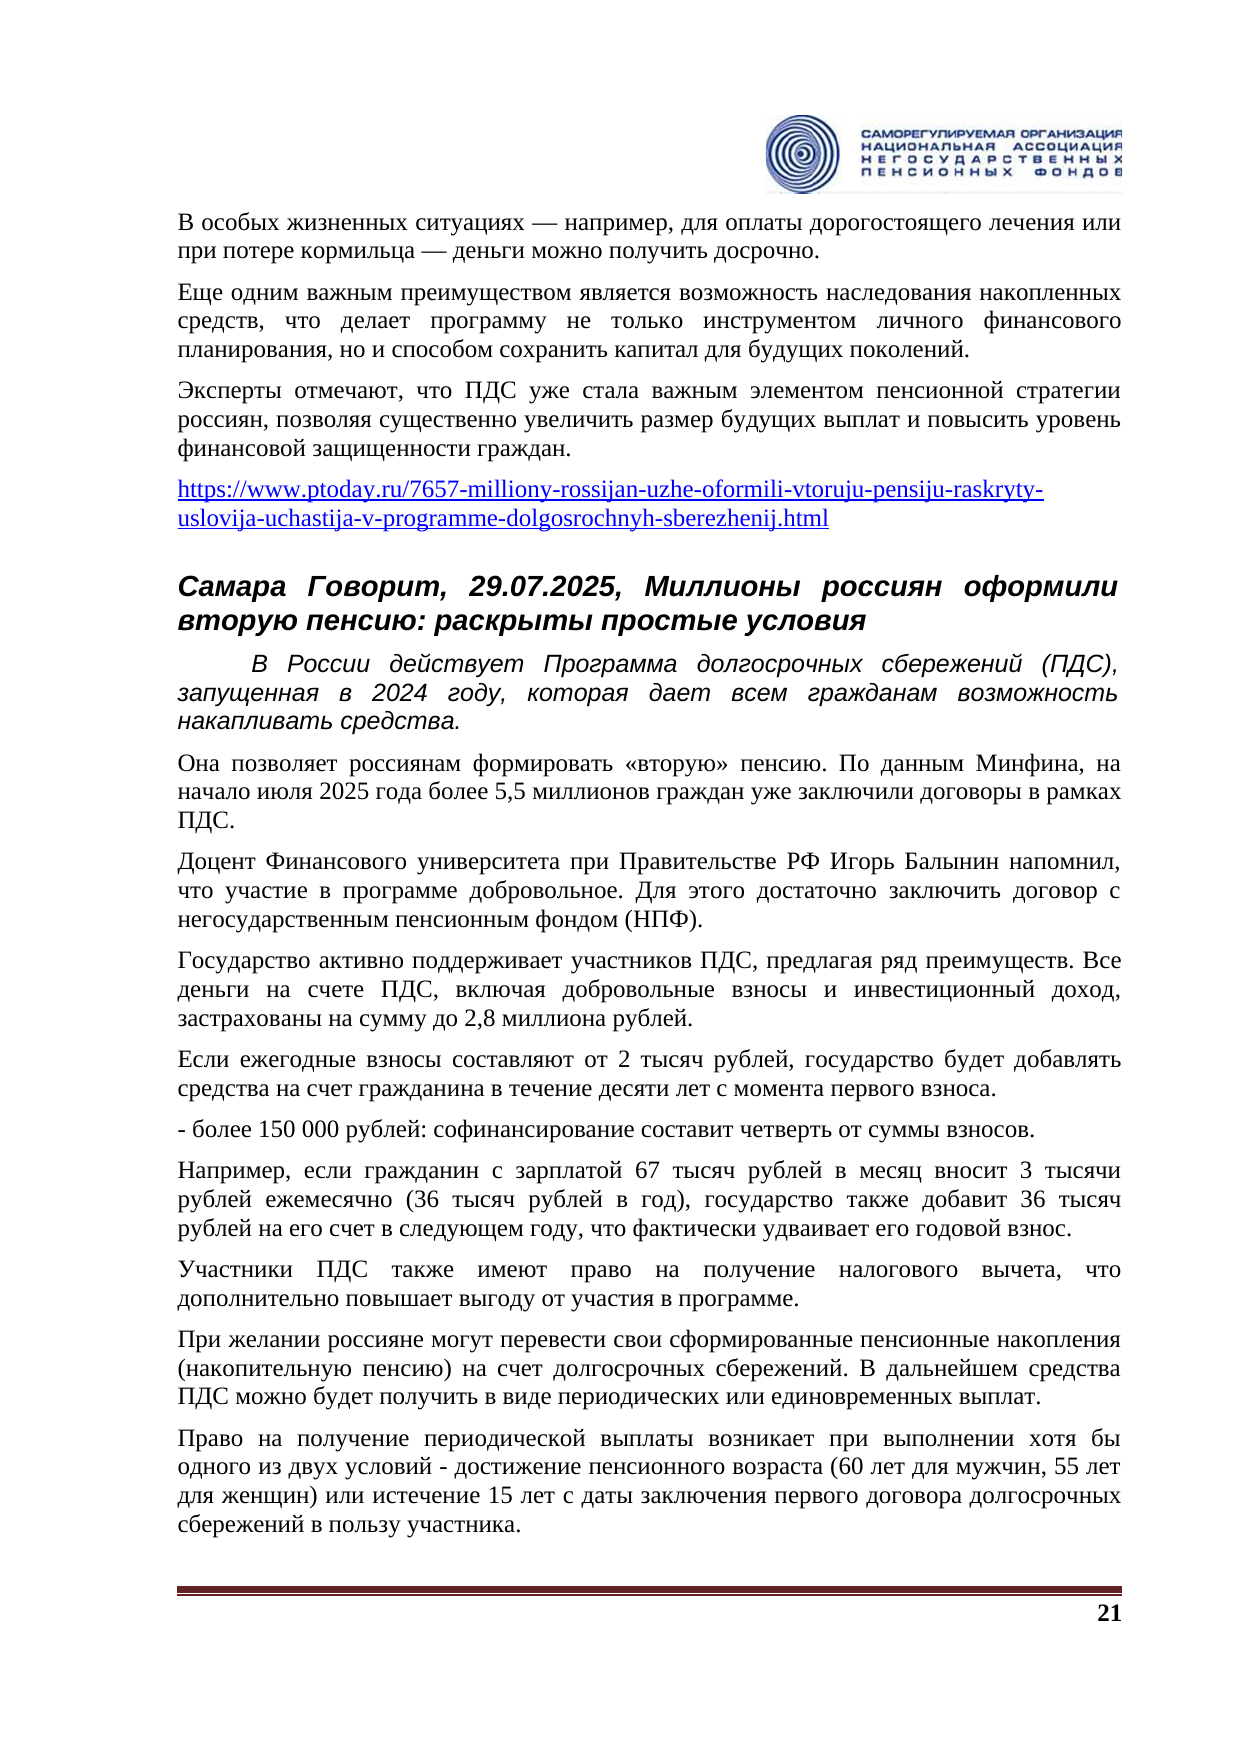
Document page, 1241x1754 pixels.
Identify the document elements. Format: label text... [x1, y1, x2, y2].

text В особых жизненных ситуациях — например, для оплаты дорогостоящего лечения или при потере кормильца — деньги можно получить досрочно. [177, 207, 1122, 264]
subtitle Самара Говорит, 29.07.2025, Миллионы россиян оформили вторую пенсию: раскрыты простые условия [177, 569, 1122, 636]
text Право на получение периодической выплаты возникает при выполнении хотя бы одного из двух условий - достижение пенсионного возраста (60 лет для мужчин, 55 лет для женщин) или истечение 15 лет с даты заключения первого договора долгосрочных сбережений в пользу участника. [177, 1423, 1122, 1538]
text Например, если гражданин с зарплатой 67 тысяч рублей в месяц вносит 3 тысячи рублей ежемесячно (36 тысяч рублей в год), государство также добавит 36 тысяч рублей на его счет в следующем году, что фактически удваивает его годовой взнос. [177, 1155, 1122, 1241]
text Еще одним важным преимуществом является возможность наследования накопленных средств, что делает программу не только инструментом личного финансового планирования, но и способом сохранить капитал для будущих поколений. [177, 277, 1122, 363]
text Если ежегодные взносы составляют от 2 тысяч рублей, государство будет добавлять средства на счет гражданина в течение десяти лет с момента первого взноса. [177, 1044, 1122, 1101]
text Она позволяет россиянам формировать «вторую» пенсию. По данным Минфина, на начало июля 2025 года более 5,5 миллионов граждан уже заключили договоры в рамках ПДС. [177, 748, 1122, 834]
text https://www.ptoday.ru/7657-milliony-rossijan-uzhe-oformili-vtoruju-pensiju-raskryty-uslovija-uchastija-v-programme-dolgosrochnyh-sberezhenij.html [177, 474, 1122, 532]
text При желании россияне могут перевести свои сформированные пенсионные накопления (накопительную пенсию) на счет долгосрочных сбережений. В дальнейшем средства ПДС можно будет получить в виде периодических или единовременных выплат. [177, 1324, 1122, 1410]
picture [765, 115, 1123, 194]
text Участники ПДС также имеют право на получение налогового вычета, что дополнительно повышает выгоду от участия в программе. [177, 1254, 1122, 1311]
text Эксперты отмечают, что ПДС уже стала важным элементом пенсионной стратегии россиян, позволяя существенно увеличить размер будущих выплат и повысить уровень финансовой защищенности граждан. [177, 376, 1122, 462]
text Доцент Финансового университета при Правительстве РФ Игорь Балынин напомнил, что участие в программе добровольное. Для этого достаточно заключить договор с негосударственным пенсионным фондом (НПФ). [177, 846, 1122, 933]
subtitle В России действует Программа долгосрочных сбережений (ПДС), запущенная в 2024 году, которая дает всем гражданам возможность накапливать средства. [177, 649, 1122, 735]
text - более 150 000 рублей: софинансирование составит четверть от суммы взносов. [177, 1114, 1122, 1143]
text Государство активно поддерживает участников ПДС, предлагая ряд преимуществ. Все деньги на счете ПДС, включая добровольные взносы и инвестиционный доход, застрахованы на сумму до 2,8 миллиона рублей. [177, 945, 1122, 1031]
